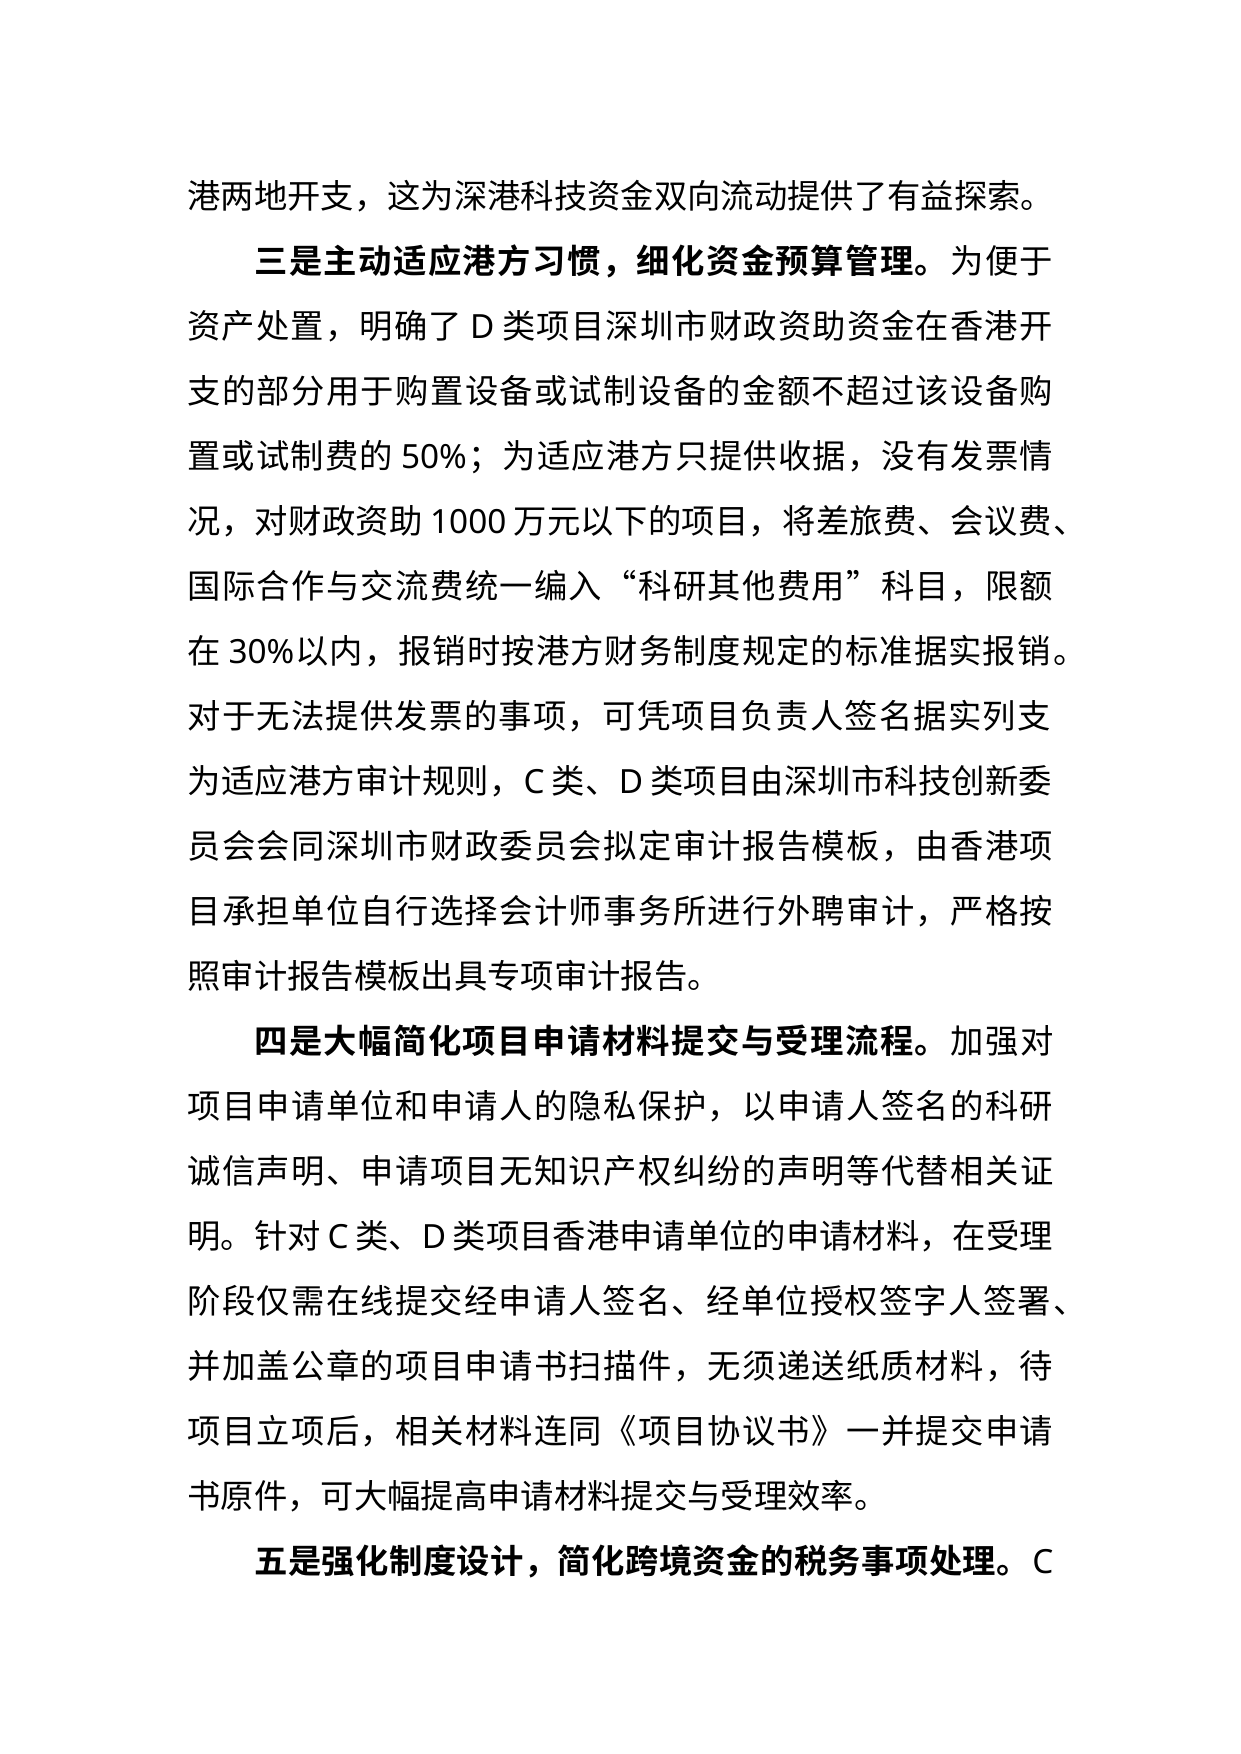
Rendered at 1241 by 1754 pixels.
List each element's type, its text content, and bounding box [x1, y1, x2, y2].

text 三是主动适应港方习惯，细化资金预算管理。为便于资产处置，明确了D类项目深圳市财政资助资金在香港开支的部分用于购置设备或试制设备的金额不超过该设备购置或试制费的50%；为适应港方只提供收据，没有发票情况，对财政资助1000万元以下的项目，将差旅费、会议费、国际合作与交流费统一编入“科研其他费用”科目，限额在30%以内，报销时按港方财务制度规定的标准据实报销。对于无法提供发票的事项，可凭项目负责人签名据实列支；为适应港方审计规则，C类、D类项目由深圳市科技创新委员会会同深圳市财政委员会拟定审计报告模板，由香港项目承担单位自行选择会计师事务所进行外聘审计，严格按照审计报告模板出具专项审计报告。 [187, 227, 1053, 1007]
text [187, 1527, 1053, 1592]
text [187, 162, 1053, 227]
text 四是大幅简化项目申请材料提交与受理流程。加强对项目申请单位和申请人的隐私保护，以申请人签名的科研诚信声明、申请项目无知识产权纠纷的声明等代替相关证明。针对C类、D类项目香港申请单位的申请材料，在受理阶段仅需在线提交经申请人签名、经单位授权签字人签署、并加盖公章的项目申请书扫描件，无须递送纸质材料，待项目立项后，相关材料连同《项目协议书》一并提交申请书原件，可大幅提高申请材料提交与受理效率。 [187, 1007, 1053, 1527]
